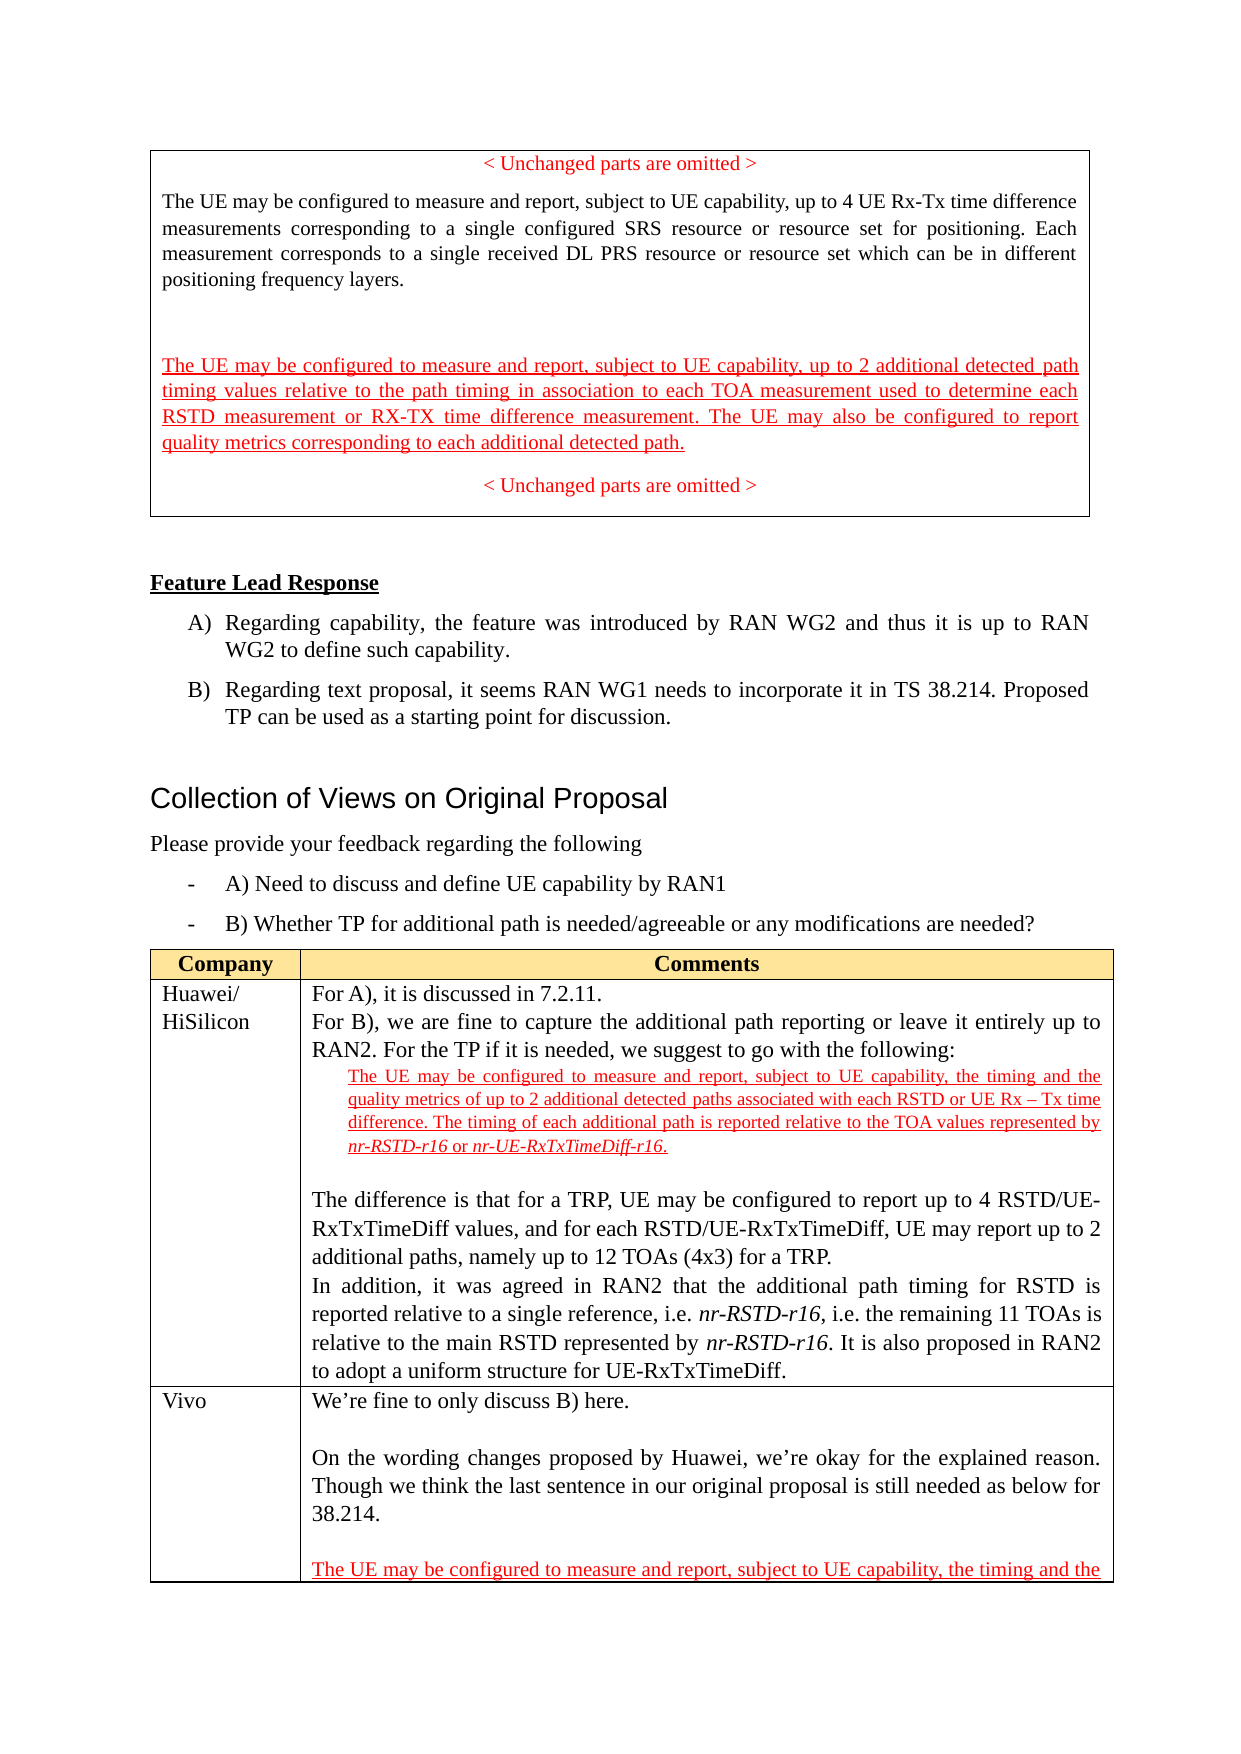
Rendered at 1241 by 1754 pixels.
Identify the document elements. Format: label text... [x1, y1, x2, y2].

text Feature Lead Response [150, 569, 1090, 596]
table_cell Vivo [151, 1387, 300, 1581]
table_header Company [151, 950, 300, 979]
list A) Need to discuss and define UE capability by RAN1 [187, 870, 1090, 897]
table_cell For A), it is discussed in 7.2.11. For B), we are fine to capture the additional path reporting or leave it entirely up to RAN2. For the TP if it is needed, we suggest to go with the following: The UE may be configured to measure and report, subject to UE capability, the timing and the quality metrics of up to 2 additional detected paths associated with each RSTD or UE Rx – Tx time difference. The timing of each additional path is reported relative to the TOA values represented by nr-RSTD-r16 or nr-UE-RxTxTimeDiff-r16. The difference is that for a TRP, UE may be configured to report up to 4 RSTD/UE-RxTxTimeDiff values, and for each RSTD/UE-RxTxTimeDiff, UE may report up to 2 additional paths, namely up to 12 TOAs (4x3) for a TRP. In addition, it was agreed in RAN2 that the additional path timing for RSTD is reported relative to a single reference, i.e. nr-RSTD-r16, i.e. the remaining 11 TOAs is relative to the main RSTD represented by nr-RSTD-r16. It is also proposed in RAN2 to adopt a uniform structure for UE-RxTxTimeDiff. [301, 980, 1113, 1386]
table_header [151, 151, 1089, 516]
text Please provide your feedback regarding the following [150, 830, 1090, 857]
table_header Comments [301, 950, 1113, 979]
list Regarding text proposal, it seems RAN WG1 needs to incorporate it in TS 38.214. Proposed TP can be used as a starting point for discussion. [187, 675, 1090, 729]
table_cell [301, 1387, 1113, 1581]
list B) Whether TP for additional path is needed/agreeable or any modifications are needed? [187, 909, 1090, 936]
table_cell Huawei/HiSilicon [151, 980, 300, 1386]
subtitle Collection of Views on Original Proposal [150, 782, 1090, 815]
list Regarding capability, the feature was introduced by RAN WG2 and thus it is up to RAN WG2 to define such capability. [187, 609, 1090, 663]
